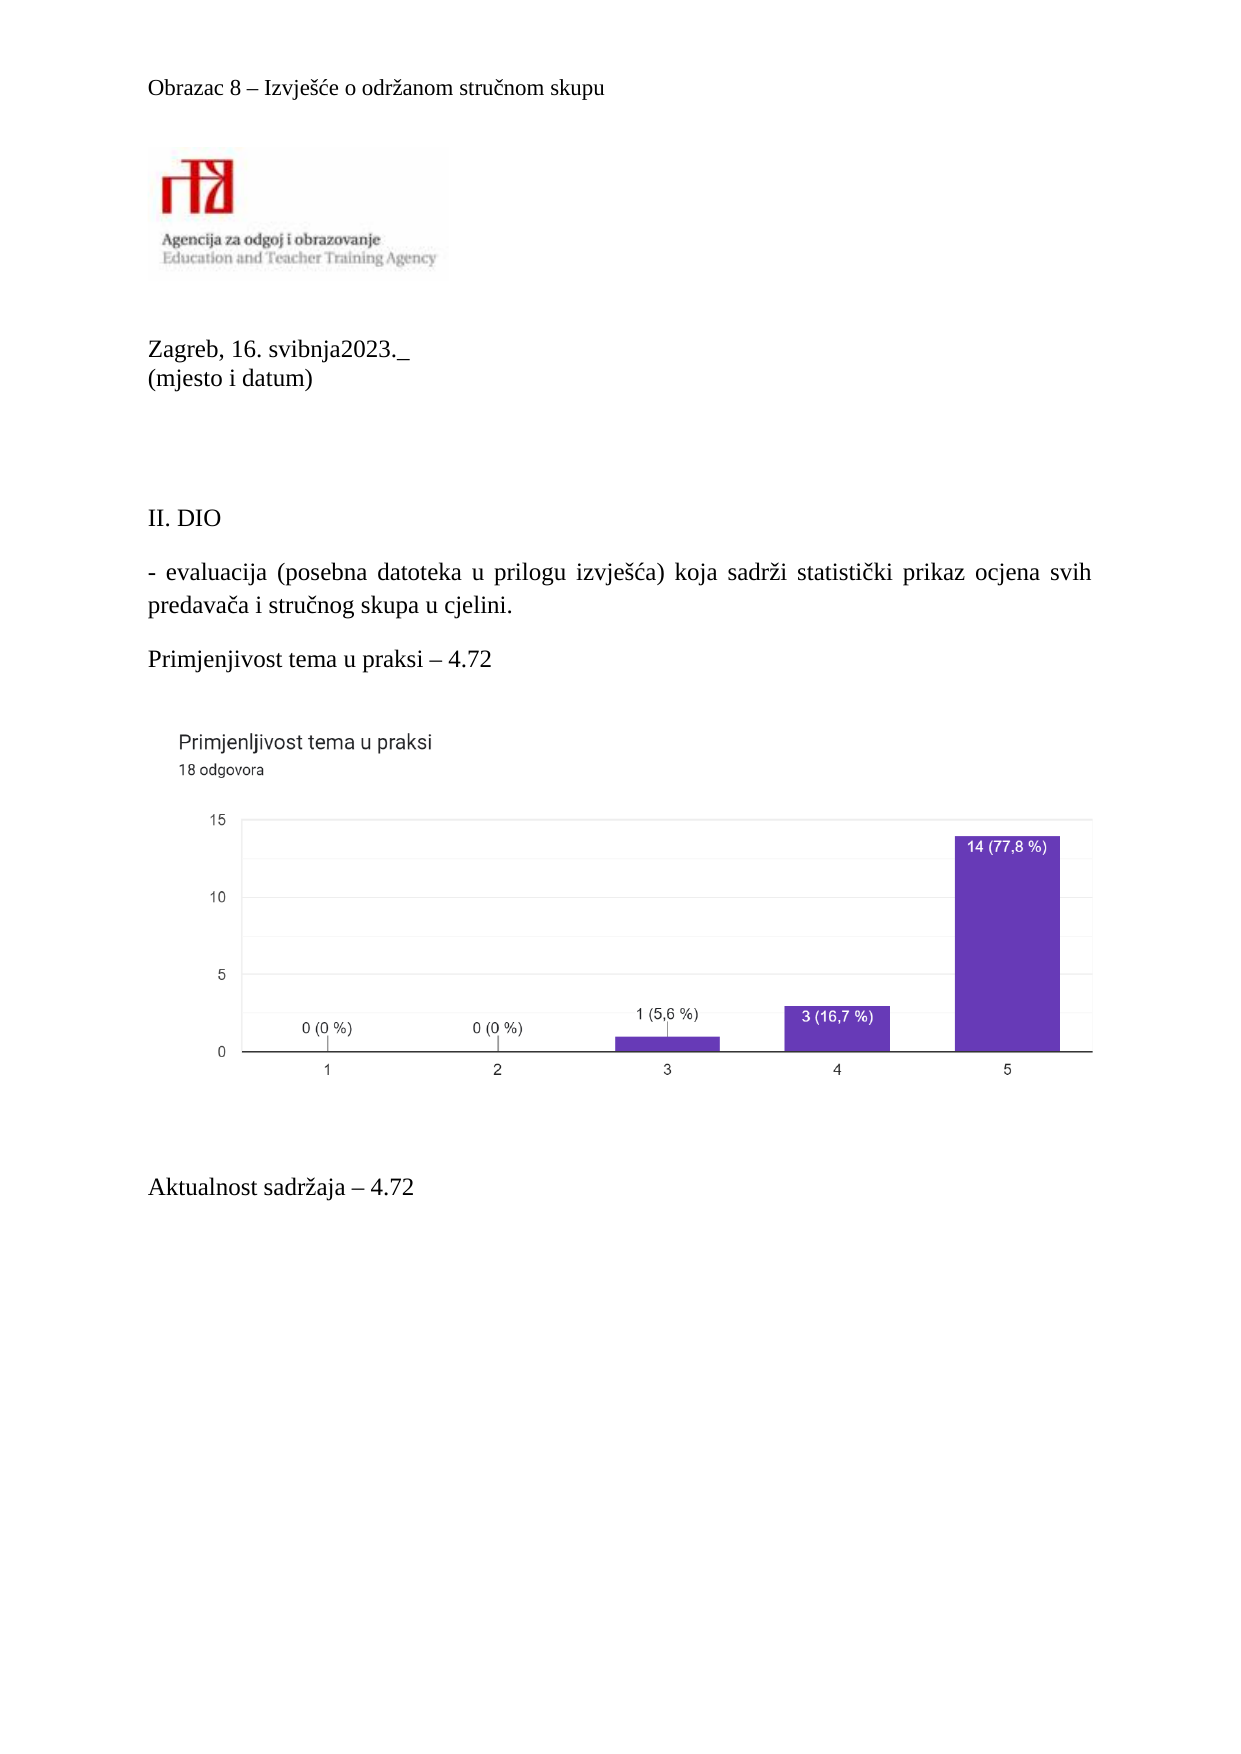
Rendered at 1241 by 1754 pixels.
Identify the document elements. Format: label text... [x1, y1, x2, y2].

text Aktualnost sadržaja – 4.72 [148, 1172, 1092, 1201]
picture [147, 147, 450, 281]
text (mjesto i datum) [148, 363, 1092, 392]
text II. DIO [148, 503, 1092, 532]
text - evaluacija (posebna datoteka u prilogu izvješća) koja sadrži statistički prikaz ocjena svih predavača i stručnog skupa u cjelini. [148, 557, 1092, 619]
text Zagreb, 16. svibnja2023._ [148, 334, 1092, 363]
picture [147, 697, 1093, 1148]
text Primjenjivost tema u praksi – 4.72 [148, 644, 1092, 673]
